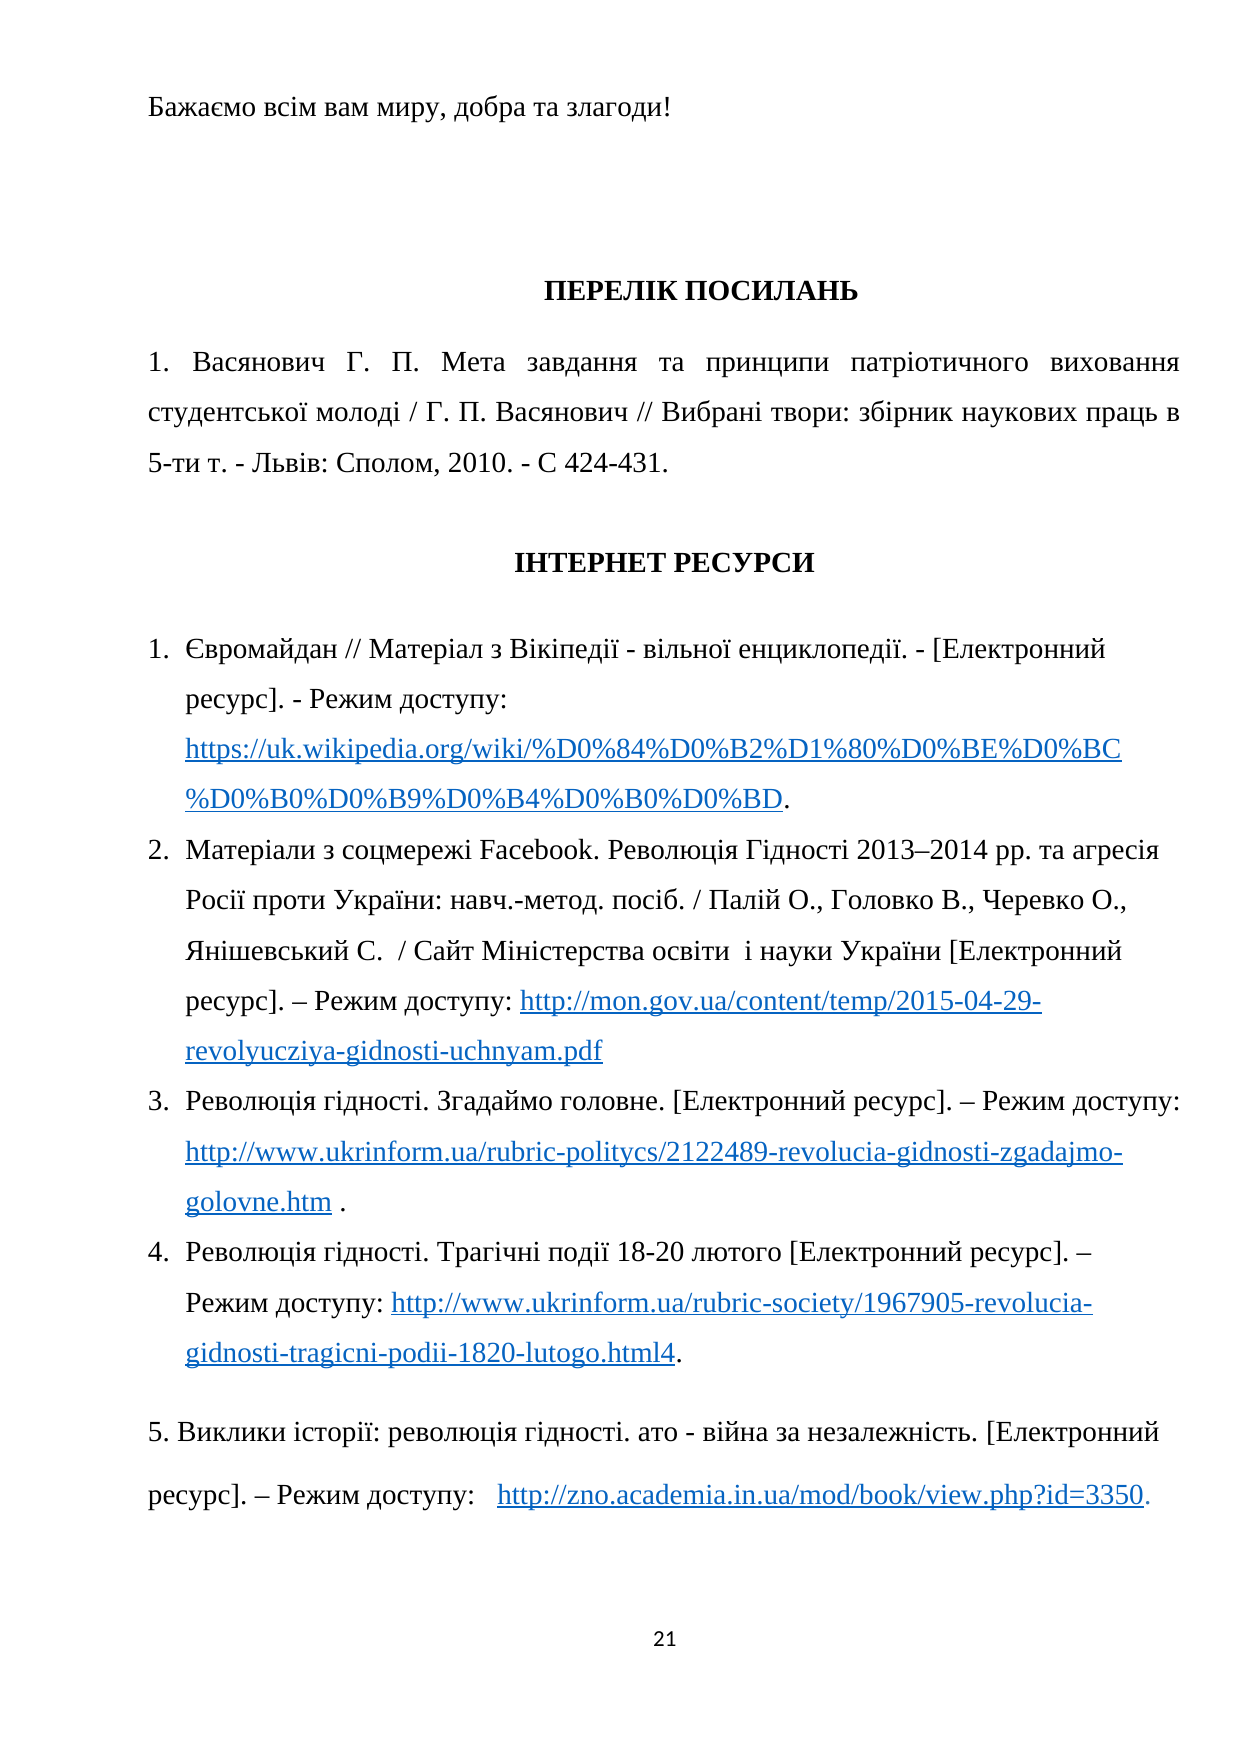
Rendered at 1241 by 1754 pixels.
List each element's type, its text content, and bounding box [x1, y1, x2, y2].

list Революція гідності. Трагічні події 18-20 лютого [Електронний ресурс]. – Режим доступу: http://www.ukrinform.ua/rubric-society/1967905-revolucia-gidnosti-tragicni-podii-1820-lutogo.html4. [148, 1234, 1181, 1369]
subtitle Матеріали з соцмережі Facebook. Революція Гідності 2013–2014 рр. та агресія Росії проти України: навч.-метод. посіб. / Палій О., Головко В., Черевко О., Янішевський С. / Сайт Міністерства освіти і науки України [Електронний ресурс]. – Режим доступу: http://mon.gov.ua/content/temp/2015-04-29-revolyucziya-gidnosti-uchnyam.pdf [148, 832, 1181, 1067]
subtitle 5. Виклики історії: революція гідності. ато - війна за незалежність. [Електронний ресурс]. – Режим доступу: http://zno.academia.in.ua/mod/book/view.php?id=3350. [148, 1385, 1181, 1510]
text Бажаємо всім вам миру, добра та злагоди! [148, 89, 1181, 122]
list Васянович Г. П. Мета завдання та принципи патріотичного виховання студентської молоді / Г. П. Васянович // Вибрані твори: збірник наукових праць в 5-ти т. - Львів: Сполом, 2010. - С 424-431. [148, 344, 1181, 478]
text ПЕРЕЛІК ПОСИЛАНЬ [148, 273, 1181, 306]
subtitle ІНТЕРНЕТ РЕСУРСИ [148, 545, 1181, 579]
list Євромайдан // Матеріал з Вікіпедії - вільної енциклопедії. - [Електронний ресурс]. - Режим доступу: https://uk.wikipedia.org/wiki/%D0%84%D0%B2%D1%80%D0%BE%D0%BC%D0%B0%D0%B9%D0%B4%D0%B0%D0%BD. [148, 631, 1181, 815]
list Революція гідності. Згадаймо головне. [Електронний ресурс]. – Режим доступу: http://www.ukrinform.ua/rubric-politycs/2122489-revolucia-gidnosti-zgadajmo-golovne.htm . [148, 1083, 1181, 1218]
